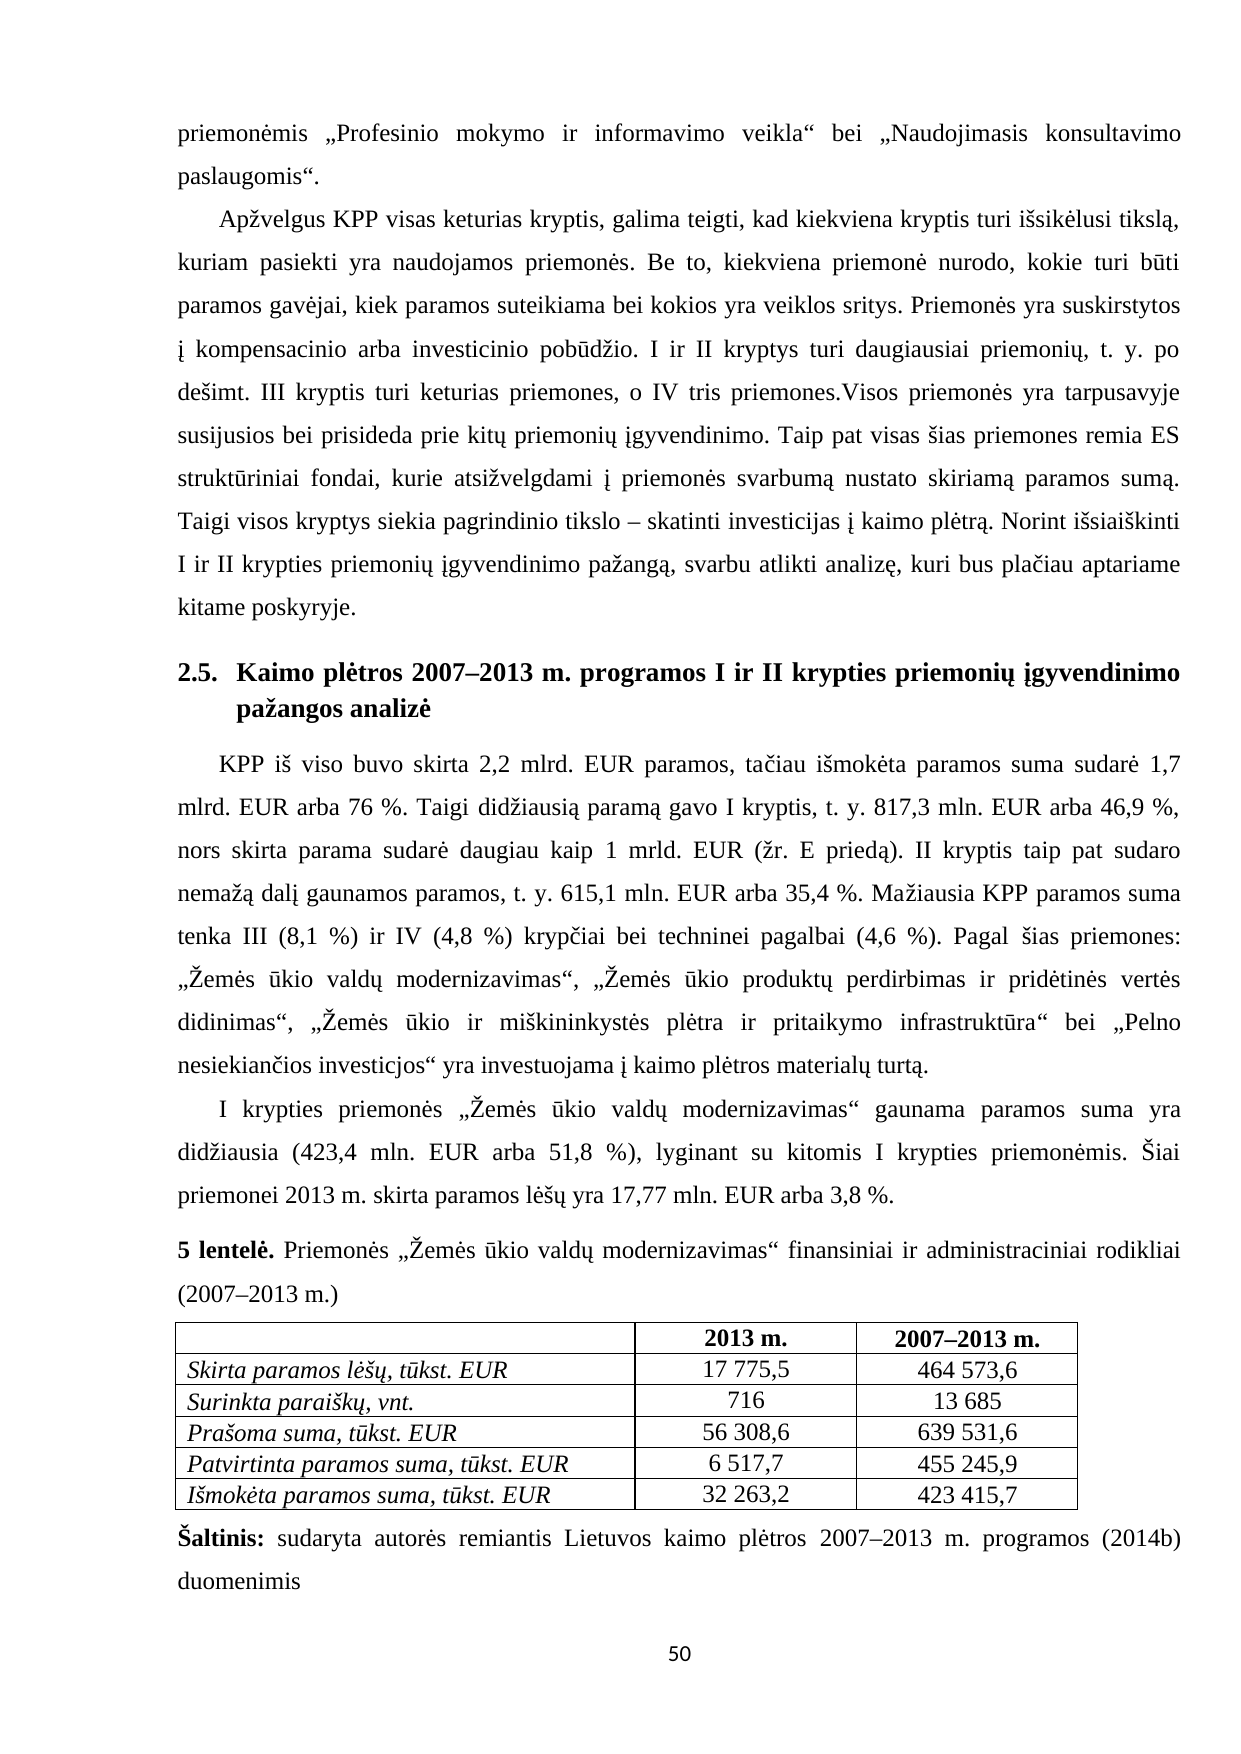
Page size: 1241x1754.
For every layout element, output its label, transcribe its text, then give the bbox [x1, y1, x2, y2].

text KPP iš viso buvo skirta 2,2 mlrd. EUR paramos, tačiau išmokėta paramos suma sudarė 1,7 mlrd. EUR arba 76 %. Taigi didžiausią paramą gavo I kryptis, t. y. 817,3 mln. EUR arba 46,9 %, nors skirta parama sudarė daugiau kaip 1 mrld. EUR (žr. E priedą). II kryptis taip pat sudaro nemažą dalį gaunamos paramos, t. y. 615,1 mln. EUR arba 35,4 %. Mažiausia KPP paramos suma tenka III (8,1 %) ir IV (4,8 %) krypčiai bei techninei pagalbai (4,6 %). Pagal šias priemones: „Žemės ūkio valdų modernizavimas“, „Žemės ūkio produktų perdirbimas ir pridėtinės vertės didinimas“, „Žemės ūkio ir miškininkystės plėtra ir pritaikymo infrastruktūra“ bei „Pelno nesiekiančios investicjos“ yra investuojama į kaimo plėtros materialų turtą. [177, 749, 1181, 1079]
table_cell 423 415,7 [857, 1479, 1077, 1509]
table_header 2007–2013 m. [857, 1323, 1077, 1353]
table_cell 6 517,7 [636, 1448, 856, 1478]
table_cell 13 685 [857, 1385, 1077, 1416]
text Apžvelgus KPP visas keturias kryptis, galima teigti, kad kiekviena kryptis turi išsikėlusi tikslą, kuriam pasiekti yra naudojamos priemonės. Be to, kiekviena priemonė nurodo, kokie turi būti paramos gavėjai, kiek paramos suteikiama bei kokios yra veiklos sritys. Priemonės yra suskirstytos į kompensacinio arba investicinio pobūdžio. I ir II kryptys turi daugiausiai priemonių, t. y. po dešimt. III kryptis turi keturias priemones, o IV tris priemones.Visos priemonės yra tarpusavyje susijusios bei prisideda prie kitų priemonių įgyvendinimo. Taip pat visas šias priemones remia ES struktūriniai fondai, kurie atsižvelgdami į priemonės svarbumą nustato skiriamą paramos sumą. Taigi visos kryptys siekia pagrindinio tikslo – skatinti investicijas į kaimo plėtrą. Norint išsiaiškinti I ir II krypties priemonių įgyvendinimo pažangą, svarbu atlikti analizę, kuri bus plačiau aptariame kitame poskyryje. [177, 204, 1181, 621]
table_cell Patvirtinta paramos suma, tūkst. EUR [176, 1448, 634, 1478]
table_header [176, 1323, 634, 1353]
table_cell Išmokėta paramos suma, tūkst. EUR [176, 1479, 634, 1509]
text 5 lentelė. Priemonės „Žemės ūkio valdų modernizavimas“ finansiniai ir administraciniai rodikliai (2007–2013 m.) [177, 1236, 1181, 1307]
table_cell 32 263,2 [636, 1479, 856, 1509]
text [177, 118, 1181, 190]
table_cell 455 245,9 [857, 1448, 1077, 1478]
table_cell 17 775,5 [636, 1354, 856, 1384]
table_cell Surinkta paraiškų, vnt. [176, 1385, 634, 1416]
text Šaltinis: sudaryta autorės remiantis Lietuvos kaimo plėtros 2007–2013 m. programos (2014b) duomenimis [177, 1523, 1181, 1595]
table_cell 464 573,6 [857, 1354, 1077, 1384]
subtitle Kaimo plėtros 2007–2013 m. programos I ir II krypties priemonių įgyvendinimo pažangos analizė [177, 656, 1181, 723]
table_cell Prašoma suma, tūkst. EUR [176, 1417, 634, 1447]
table_cell 56 308,6 [636, 1417, 856, 1447]
text I krypties priemonės „Žemės ūkio valdų modernizavimas“ gaunama paramos suma yra didžiausia (423,4 mln. EUR arba 51,8 %), lyginant su kitomis I krypties priemonėmis. Šiai priemonei 2013 m. skirta paramos lėšų yra 17,77 mln. EUR arba 3,8 %. [177, 1094, 1181, 1209]
table_cell 716 [636, 1385, 856, 1416]
table_header 2013 m. [636, 1323, 856, 1353]
table_cell 639 531,6 [857, 1417, 1077, 1447]
table_cell Skirta paramos lėšų, tūkst. EUR [176, 1354, 634, 1384]
